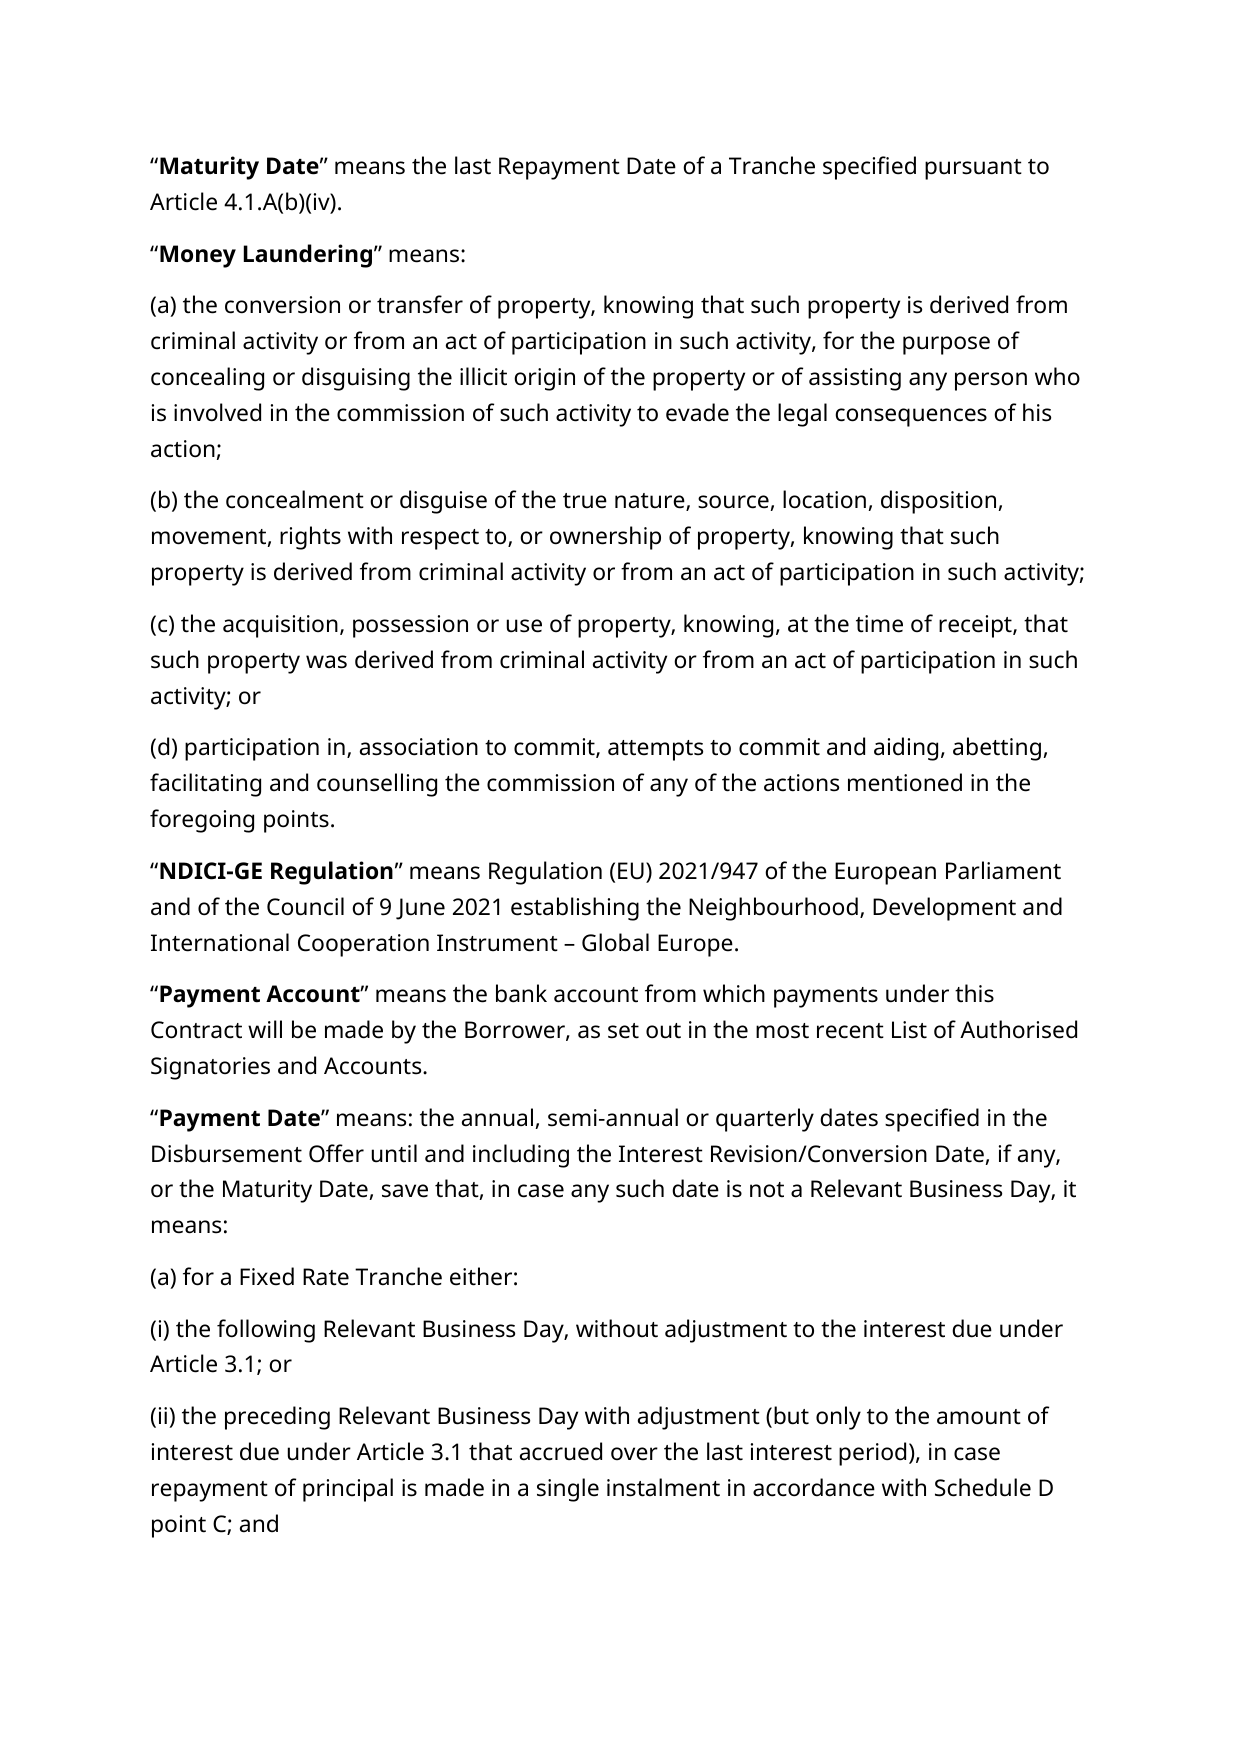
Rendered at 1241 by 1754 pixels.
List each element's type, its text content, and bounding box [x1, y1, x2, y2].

text “Payment Date” means: the annual, semi-annual or quarterly dates specified in the Disbursement Offer until and including the Interest Revision/Conversion Date, if any, or the Maturity Date, save that, in case any such date is not a Relevant Business Day, it means: [150, 1102, 1090, 1241]
text (c) the acquisition, possession or use of property, knowing, at the time of receipt, that such property was derived from criminal activity or from an act of participation in such activity; or [150, 608, 1090, 711]
text “Money Laundering” means: [150, 237, 1090, 269]
text (i) the following Relevant Business Day, without adjustment to the interest due under Article 3.1; or [150, 1312, 1090, 1380]
text (a) the conversion or transfer of property, knowing that such property is derived from criminal activity or from an act of participation in such activity, for the purpose of concealing or disguising the illicit origin of the property or of assisting any person who is involved in the commission of such activity to evade the legal consequences of his action; [150, 289, 1090, 464]
text (ii) the preceding Relevant Business Day with adjustment (but only to the amount of interest due under Article 3.1 that accrued over the last interest period), in case repayment of principal is made in a single instalment in accordance with Schedule D point C; and [150, 1400, 1090, 1539]
text “NDICI-GE Regulation” means Regulation (EU) 2021/947 of the European Parliament and of the Council of 9 June 2021 establishing the Neighbourhood, Development and International Cooperation Instrument – Global Europe. [150, 855, 1090, 958]
text (a) for a Fixed Rate Tranche either: [150, 1261, 1090, 1292]
text “Payment Account” means the bank account from which payments under this Contract will be made by the Borrower, as set out in the most recent List of Authorised Signatories and Accounts. [150, 978, 1090, 1081]
text (b) the concealment or disguise of the true nature, source, location, disposition, movement, rights with respect to, or ownership of property, knowing that such property is derived from criminal activity or from an act of participation in such activity; [150, 484, 1090, 587]
text (d) participation in, association to commit, attempts to commit and aiding, abetting, facilitating and counselling the commission of any of the actions mentioned in the foregoing points. [150, 731, 1090, 834]
text “Maturity Date” means the last Repayment Date of a Tranche specified pursuant to Article 4.1.A(b)(iv). [150, 150, 1090, 217]
